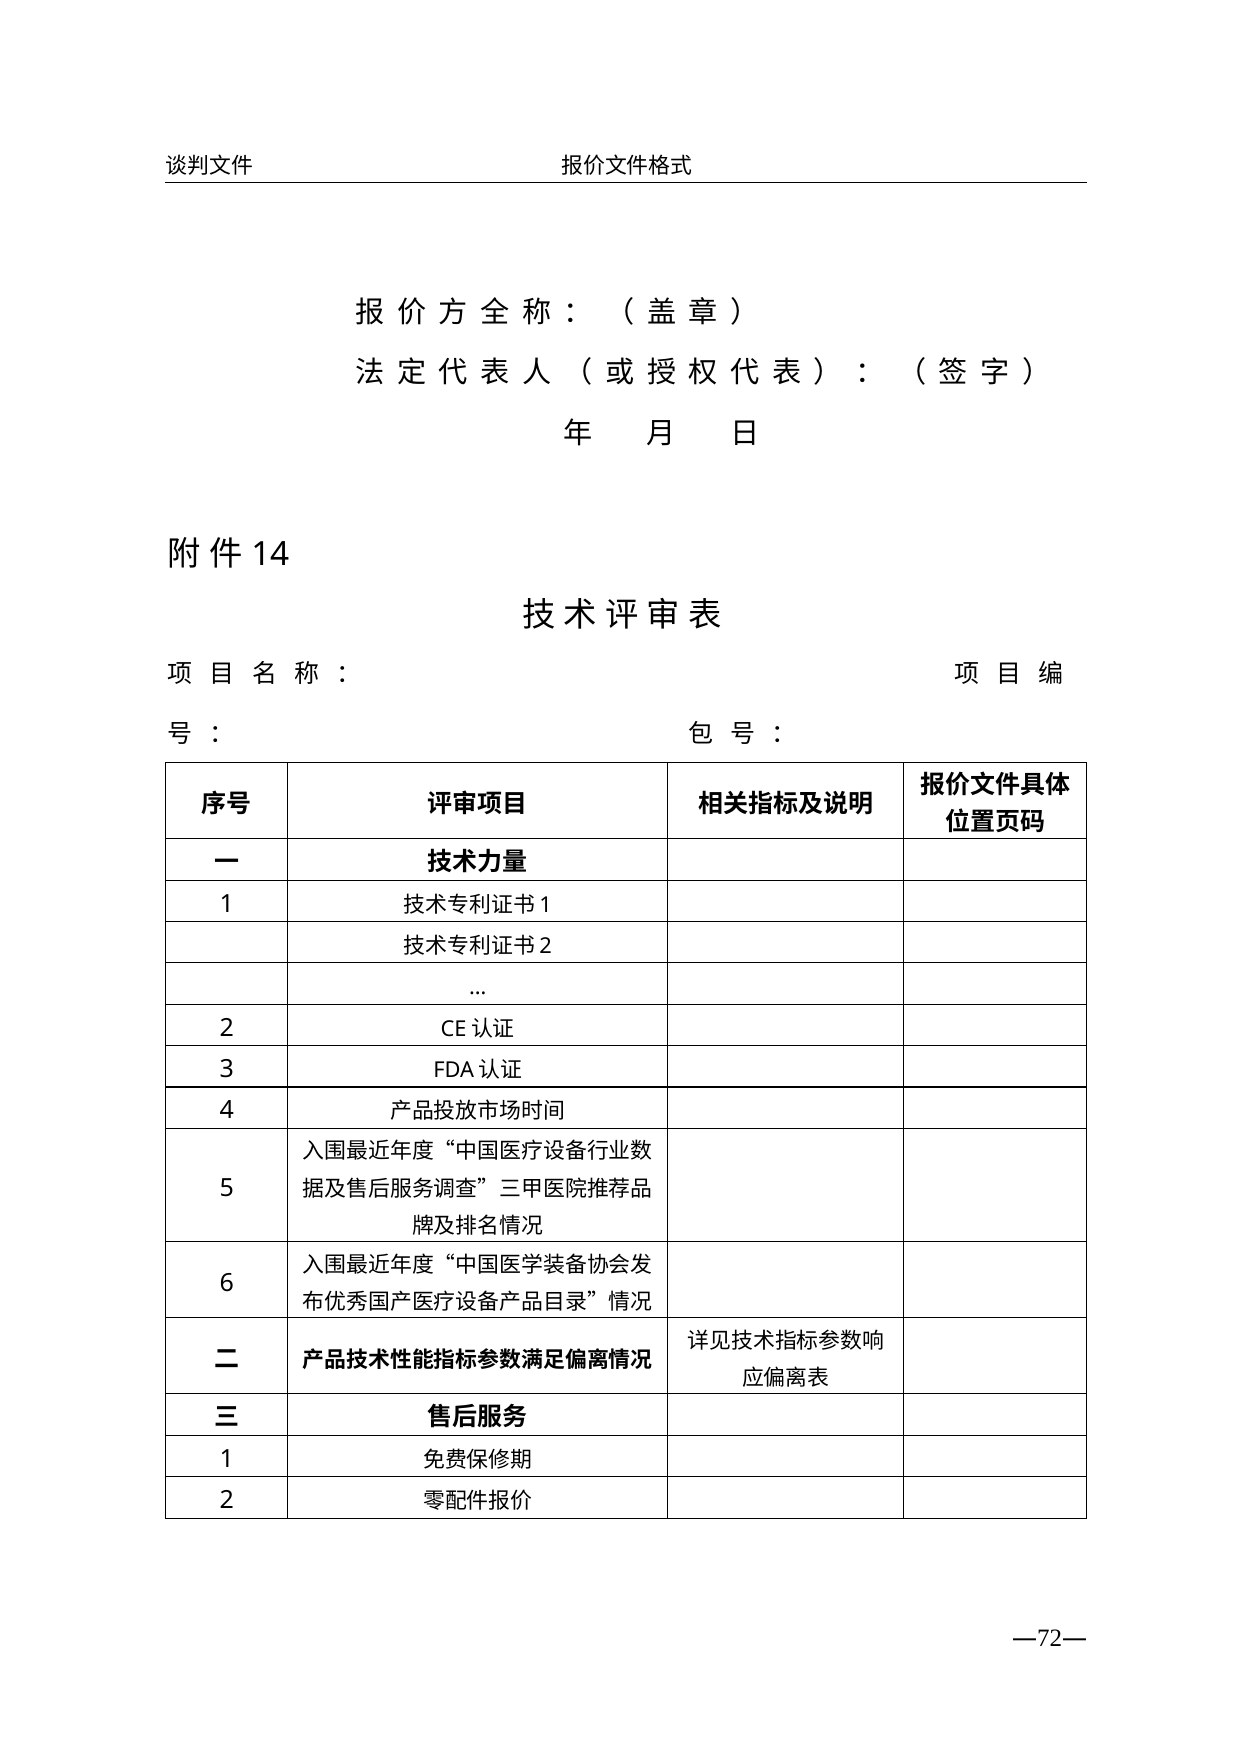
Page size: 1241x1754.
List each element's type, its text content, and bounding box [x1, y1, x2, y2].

table_cell [668, 922, 903, 962]
table_cell … [288, 963, 667, 1004]
table_cell [166, 922, 287, 962]
table_cell 二 [166, 1318, 287, 1393]
table_cell [668, 1005, 903, 1045]
table_header 评审项目 [288, 763, 667, 838]
table_cell [904, 1129, 1086, 1241]
table_header 序号 [166, 763, 287, 838]
table_cell 1 [166, 881, 287, 921]
table_cell CE认证 [288, 1005, 667, 1045]
table_cell 产品投放市场时间 [288, 1088, 667, 1128]
table_cell [668, 1242, 903, 1317]
text 技术评审表 [168, 581, 1084, 642]
table_cell 入围最近年度“中国医学装备协会发布优秀国产医疗设备产品目录”情况 [288, 1242, 667, 1317]
table_cell [904, 1477, 1086, 1517]
text 法定代表人（或授权代表）：（签字） [168, 340, 1084, 400]
table_cell 技术力量 [288, 839, 667, 879]
table_cell 6 [166, 1242, 287, 1317]
table_cell 技术专利证书1 [288, 881, 667, 921]
table_cell 产品技术性能指标参数满足偏离情况 [288, 1318, 667, 1393]
table_cell [668, 1129, 903, 1241]
table_cell [668, 1046, 903, 1086]
table_cell [904, 1394, 1086, 1435]
table_cell 免费保修期 [288, 1436, 667, 1476]
text 年 月 日 [168, 400, 1084, 461]
table_cell 2 [166, 1477, 287, 1517]
table_cell 一 [166, 839, 287, 879]
table_cell 5 [166, 1129, 287, 1241]
table_cell 零配件报价 [288, 1477, 667, 1517]
table_cell 技术专利证书2 [288, 922, 667, 962]
table_cell [668, 963, 903, 1004]
table_cell 3 [166, 1046, 287, 1086]
table_cell [668, 881, 903, 921]
table_cell 售后服务 [288, 1394, 667, 1435]
table_cell [904, 1088, 1086, 1128]
table_cell [904, 1436, 1086, 1476]
text 附件14 [168, 521, 1084, 581]
table_cell [904, 1005, 1086, 1045]
table_cell [904, 881, 1086, 921]
text 项目名称： 项目编号： 包号： [168, 642, 1084, 762]
table_cell 入围最近年度“中国医疗设备行业数据及售后服务调查”三甲医院推荐品牌及排名情况 [288, 1129, 667, 1241]
table_cell 1 [166, 1436, 287, 1476]
table_cell [668, 839, 903, 879]
table_cell [668, 1436, 903, 1476]
table_cell [904, 1242, 1086, 1317]
table_cell [904, 1318, 1086, 1393]
table_cell 三 [166, 1394, 287, 1435]
table_cell [904, 963, 1086, 1004]
table_cell [904, 922, 1086, 962]
table_cell [668, 1088, 903, 1128]
table_cell [904, 839, 1086, 879]
table_cell [668, 1394, 903, 1435]
table_cell [668, 1477, 903, 1517]
table_header 相关指标及说明 [668, 763, 903, 838]
table_cell 详见技术指标参数响应偏离表 [668, 1318, 903, 1393]
table_cell [166, 963, 287, 1004]
table_header 报价文件具体 位置页码 [904, 763, 1086, 838]
table_cell [904, 1046, 1086, 1086]
table_cell 4 [166, 1088, 287, 1128]
table_cell FDA认证 [288, 1046, 667, 1086]
text 报价方全称：（盖章） [168, 280, 1084, 340]
table_cell 2 [166, 1005, 287, 1045]
